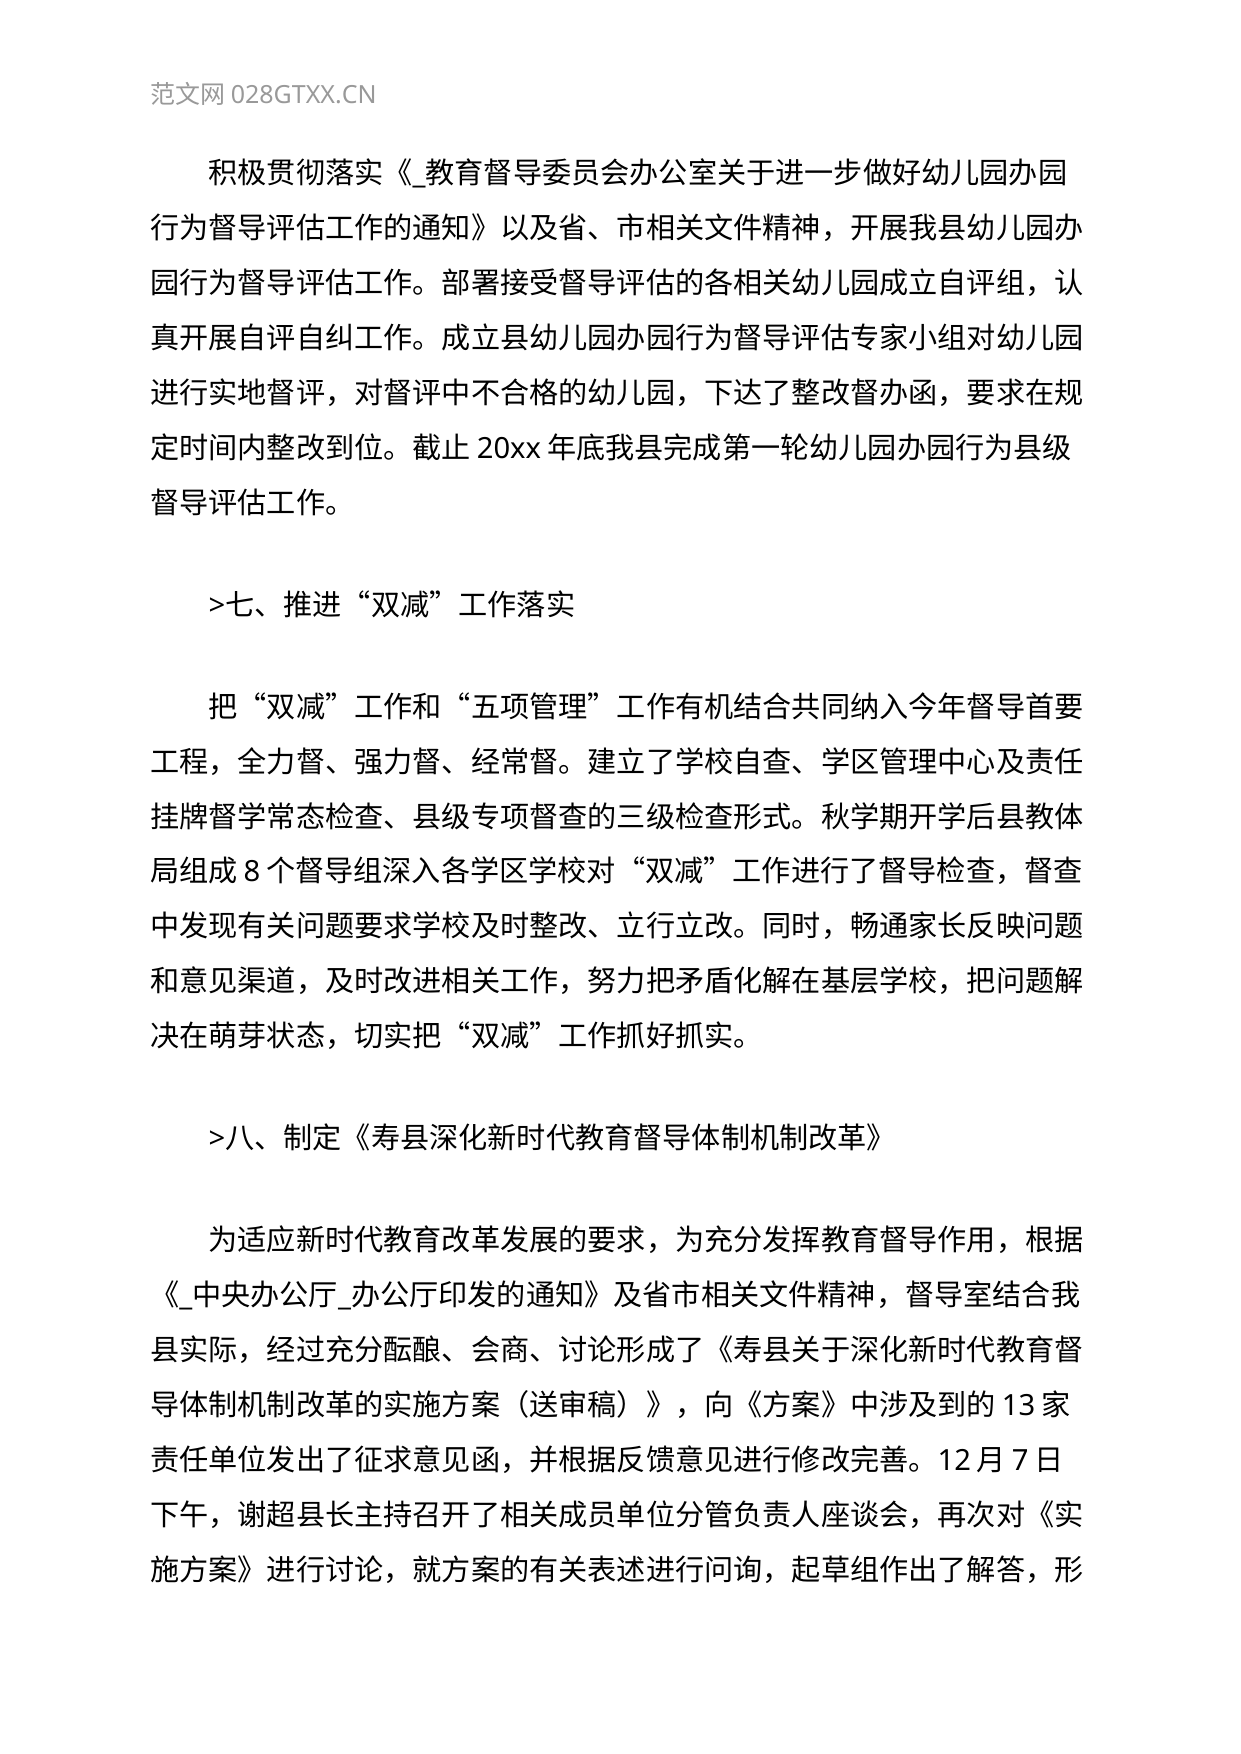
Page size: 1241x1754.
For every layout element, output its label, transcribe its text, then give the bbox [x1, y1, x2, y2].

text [150, 1217, 1090, 1588]
text 把“双减”工作和“五项管理”工作有机结合共同纳入今年督导首要工程，全力督、强力督、经常督。建立了学校自查、学区管理中心及责任挂牌督学常态检查、县级专项督查的三级检查形式。秋学期开学后县教体局组成8个督导组深入各学区学校对“双减”工作进行了督导检查，督查中发现有关问题要求学校及时整改、立行立改。同时，畅通家长反映问题和意见渠道，及时改进相关工作，努力把矛盾化解在基层学校，把问题解决在萌芽状态，切实把“双减”工作抓好抓实。 [150, 683, 1090, 1055]
text >七、推进“双减”工作落实 [150, 581, 1090, 624]
text >八、制定《寿县深化新时代教育督导体制机制改革》 [150, 1114, 1090, 1157]
text 积极贯彻落实《_教育督导委员会办公室关于进一步做好幼儿园办园行为督导评估工作的通知》以及省、市相关文件精神，开展我县幼儿园办园行为督导评估工作。部署接受督导评估的各相关幼儿园成立自评组，认真开展自评自纠工作。成立县幼儿园办园行为督导评估专家小组对幼儿园进行实地督评，对督评中不合格的幼儿园，下达了整改督办函，要求在规定时间内整改到位。截止20xx年底我县完成第一轮幼儿园办园行为县级督导评估工作。 [150, 150, 1090, 522]
